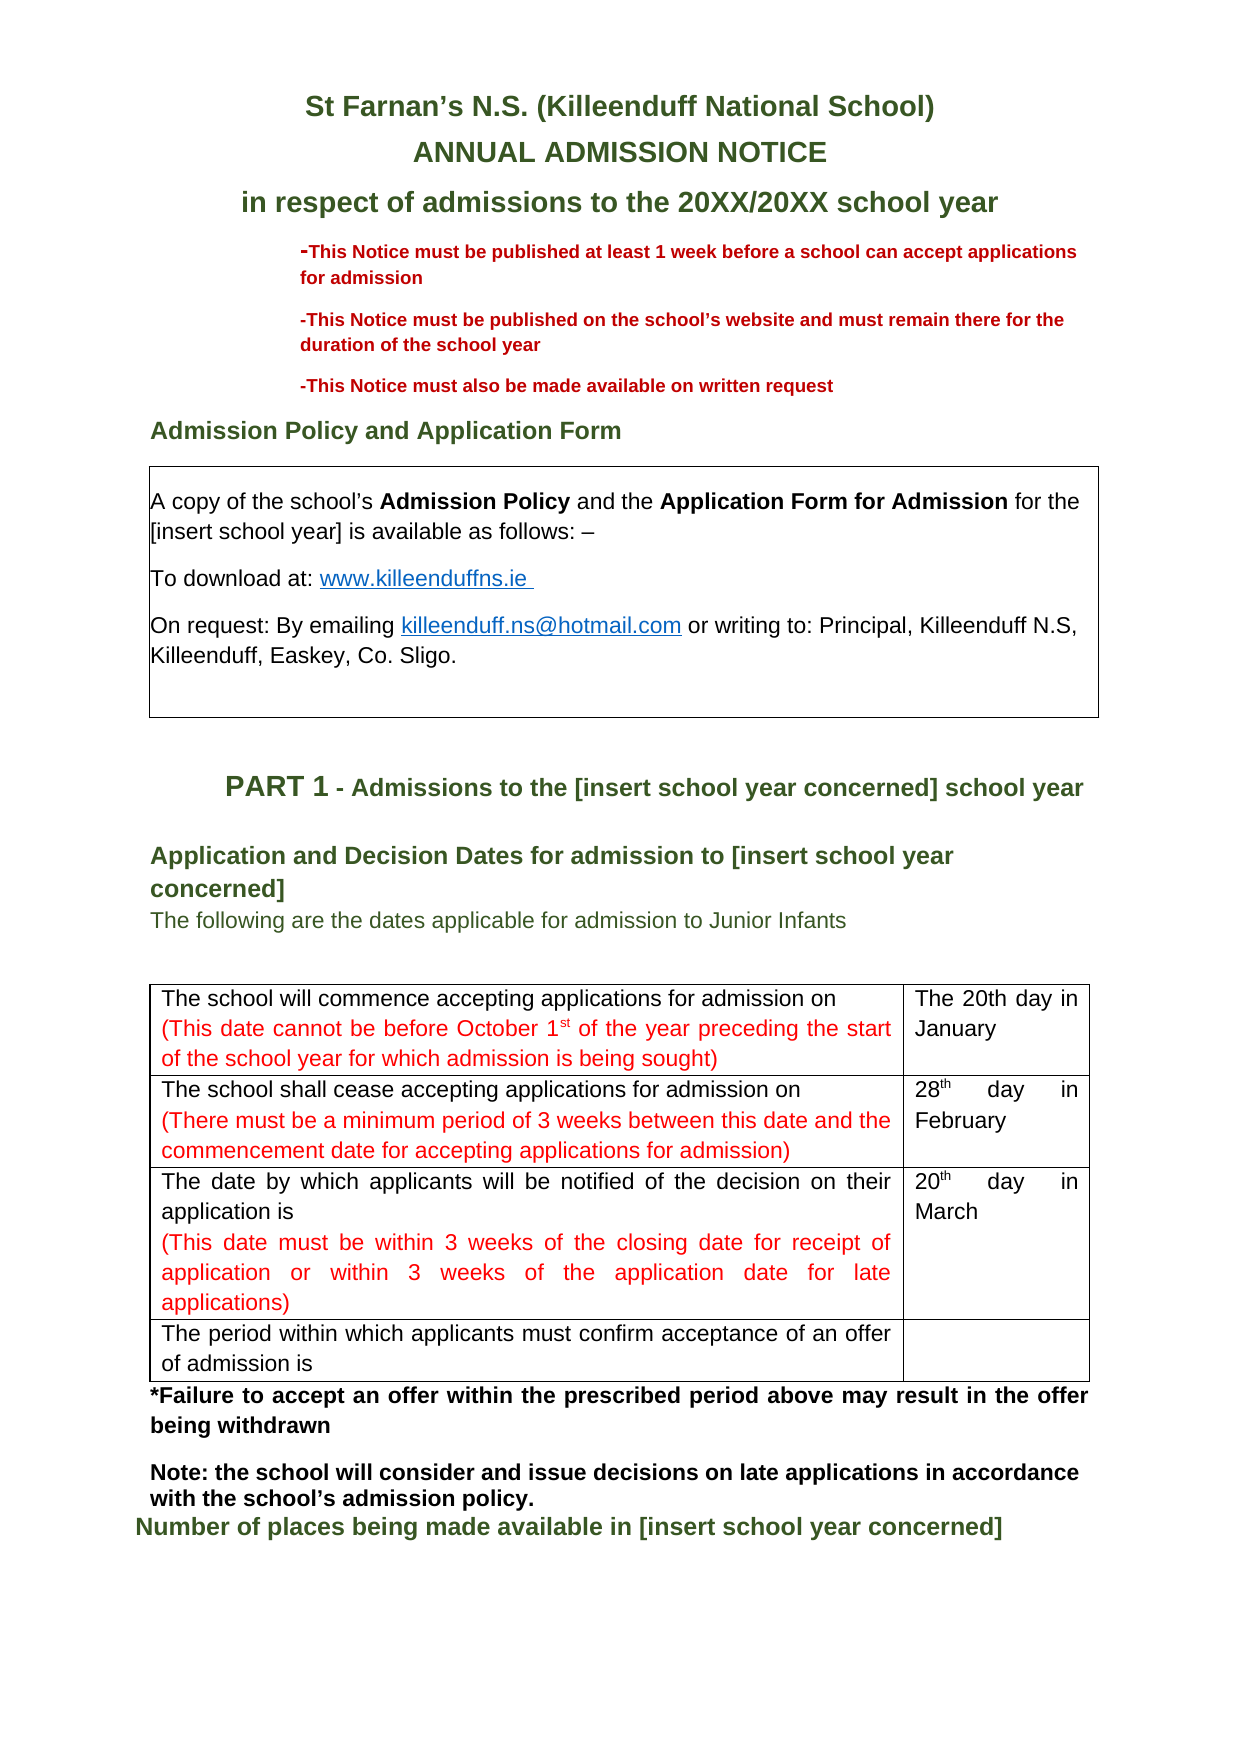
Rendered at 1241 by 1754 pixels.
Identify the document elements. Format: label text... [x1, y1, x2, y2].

text -This Notice must be published on the school’s website and must remain there for the duration of the school year [300, 308, 1090, 355]
text On request: By emailing killeenduff.ns@hotmail.com or writing to: Principal, Killeenduff N.S, Killeenduff, Easkey, Co. Sligo. [150, 590, 1098, 668]
text To download at: www.killeenduffns.ie [150, 543, 1098, 590]
list The following are the dates applicable for admission to Junior Infants [150, 907, 1090, 933]
table_cell 28th day in February [904, 1076, 1089, 1167]
table_cell The date by which applicants will be notified of the decision on their application is (This date must be within 3 weeks of the closing date for receipt of application or within 3 weeks of the application date for late applications) [151, 1168, 903, 1319]
table_header The school will commence accepting applications for admission on (This date cannot be before October 1st of the year preceding the start of the school year for which admission is being sought) [151, 985, 903, 1075]
list PART 1 - Admissions to the [insert school year concerned] school year [225, 769, 1090, 803]
text A copy of the school’s Admission Policy and the Application Form for Admission for the [insert school year] is available as follows: – [150, 467, 1098, 543]
text in respect of admissions to the 20XX/20XX school year [150, 185, 1090, 218]
text -This Notice must also be made available on written request [300, 375, 1090, 396]
list Number of places being made available in [insert school year concerned] [135, 1511, 1090, 1540]
text St Farnan’s N.S. (Killeenduff National School) [150, 89, 1090, 122]
list Application and Decision Dates for admission to [insert school year concerned] [150, 841, 1090, 902]
table_cell The school shall cease accepting applications for admission on (There must be a minimum period of 3 weeks between this date and the commencement date for accepting applications for admission) [151, 1076, 903, 1167]
table_header The 20th day in January [904, 985, 1089, 1075]
text ANNUAL ADMISSION NOTICE [150, 135, 1090, 168]
list Admission Policy and Application Form [150, 416, 1090, 445]
table_cell 20th day in March [904, 1168, 1089, 1319]
table_cell The period within which applicants must confirm acceptance of an offer of admission is [151, 1320, 903, 1381]
list *Failure to accept an offer within the prescribed period above may result in the offer being withdrawn [150, 1382, 1090, 1438]
text Note: the school will consider and issue decisions on late applications in accordance with the school’s admission policy. [150, 1459, 1090, 1511]
list -This Notice must be published at least 1 week before a school can accept applications for admission [225, 235, 1090, 289]
table_cell [904, 1320, 1089, 1381]
